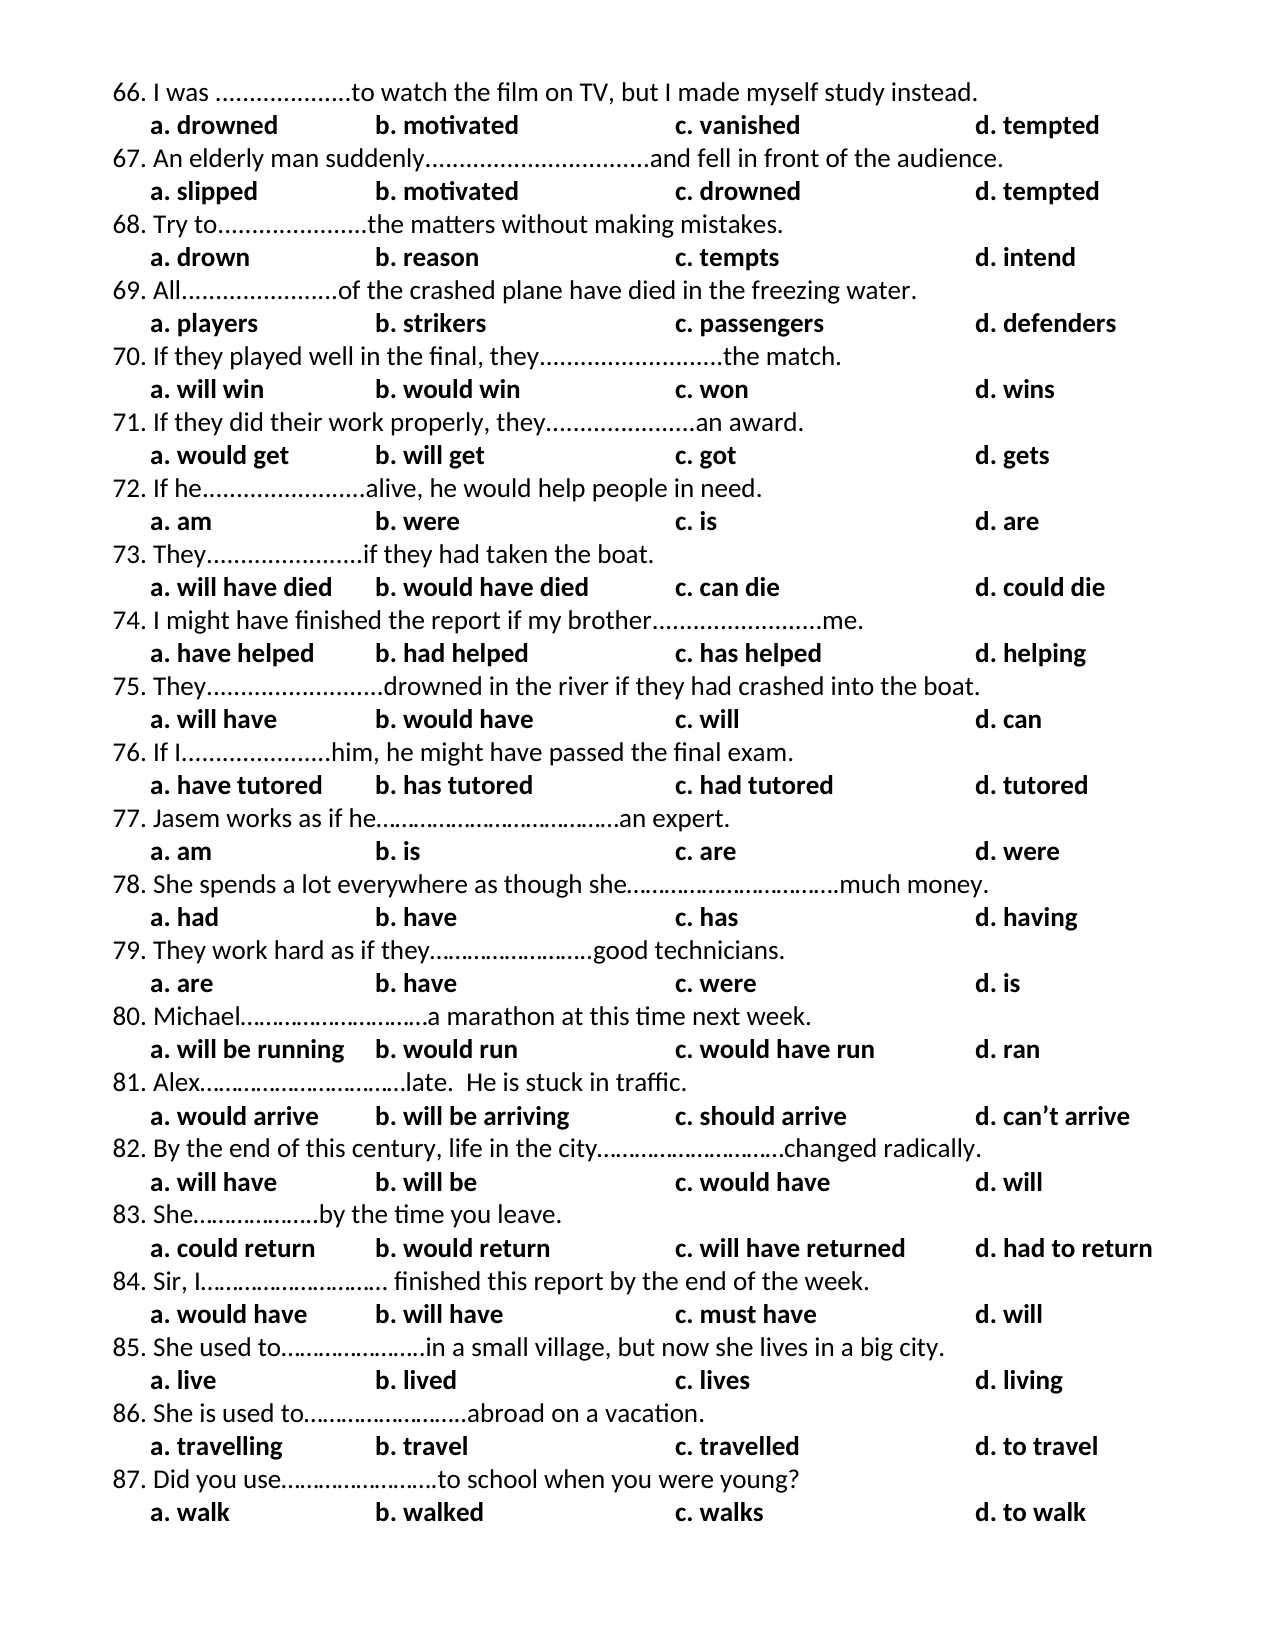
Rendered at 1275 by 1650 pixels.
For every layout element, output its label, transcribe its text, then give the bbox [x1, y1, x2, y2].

list Jasem works as if he…………………………………an expert. a. am b. is c. are d. were [112, 801, 1200, 867]
list By the end of this century, life in the city…………………………changed radically. a. will have b. will be c. would have d. will [112, 1132, 1200, 1198]
list She is used to……………………..abroad on a vacation. a. travelling b. travel c. travelled d. to travel [112, 1396, 1200, 1462]
list She………………..by the time you leave. a. could return b. would return c. will have returned d. had to return [112, 1198, 1200, 1264]
list She spends a lot everywhere as though she…………………………….much money. a. had b. have c. has d. having [112, 867, 1200, 933]
list If I......................him, he might have passed the final exam. a. have tutored b. has tutored c. had tutored d. tutored [112, 735, 1200, 801]
list I was ....................to watch the film on TV, but I made myself study instead. a. drowned b. motivated c. vanished d. tempted [112, 75, 1200, 141]
list They.......................if they had taken the boat. a. will have died b. would have died c. can die d. could die [112, 537, 1200, 603]
list I might have finished the report if my brother.........................me. a. have helped b. had helped c. has helped d. helping [112, 603, 1200, 669]
list They..........................drowned in the river if they had crashed into the boat. a. will have b. would have c. will d. can [112, 669, 1200, 735]
list If they did their work properly, they......................an award. a. would get b. will get c. got d. gets [112, 405, 1200, 471]
list If he........................alive, he would help people in need. a. am b. were c. is d. are [112, 471, 1200, 537]
list Sir, I………………………… finished this report by the end of the week. a. would have b. will have c. must have d. will [112, 1264, 1200, 1330]
list Try to......................the matters without making mistakes. a. drown b. reason c. tempts d. intend [112, 207, 1200, 273]
list Michael…………………………a marathon at this time next week. a. will be running b. would run c. would have run d. ran [112, 999, 1200, 1066]
list An elderly man suddenly.................................and fell in front of the audience. a. slipped b. motivated c. drowned d. tempted [112, 141, 1200, 207]
list Did you use…………………….to school when you were young? a. walk b. walked c. walks d. to walk [112, 1462, 1200, 1528]
list All.......................of the crashed plane have died in the freezing water. a. players b. strikers c. passengers d. defenders [112, 273, 1200, 339]
list They work hard as if they……………………..good technicians. a. are b. have c. were d. is [112, 933, 1200, 999]
list If they played well in the final, they...........................the match. a. will win b. would win c. won d. wins [112, 339, 1200, 405]
list She used to…………………..in a small village, but now she lives in a big city. a. live b. lived c. lives d. living [112, 1330, 1200, 1396]
list Alex……………………………late. He is stuck in traffic. a. would arrive b. will be arriving c. should arrive d. can’t arrive [112, 1066, 1200, 1132]
